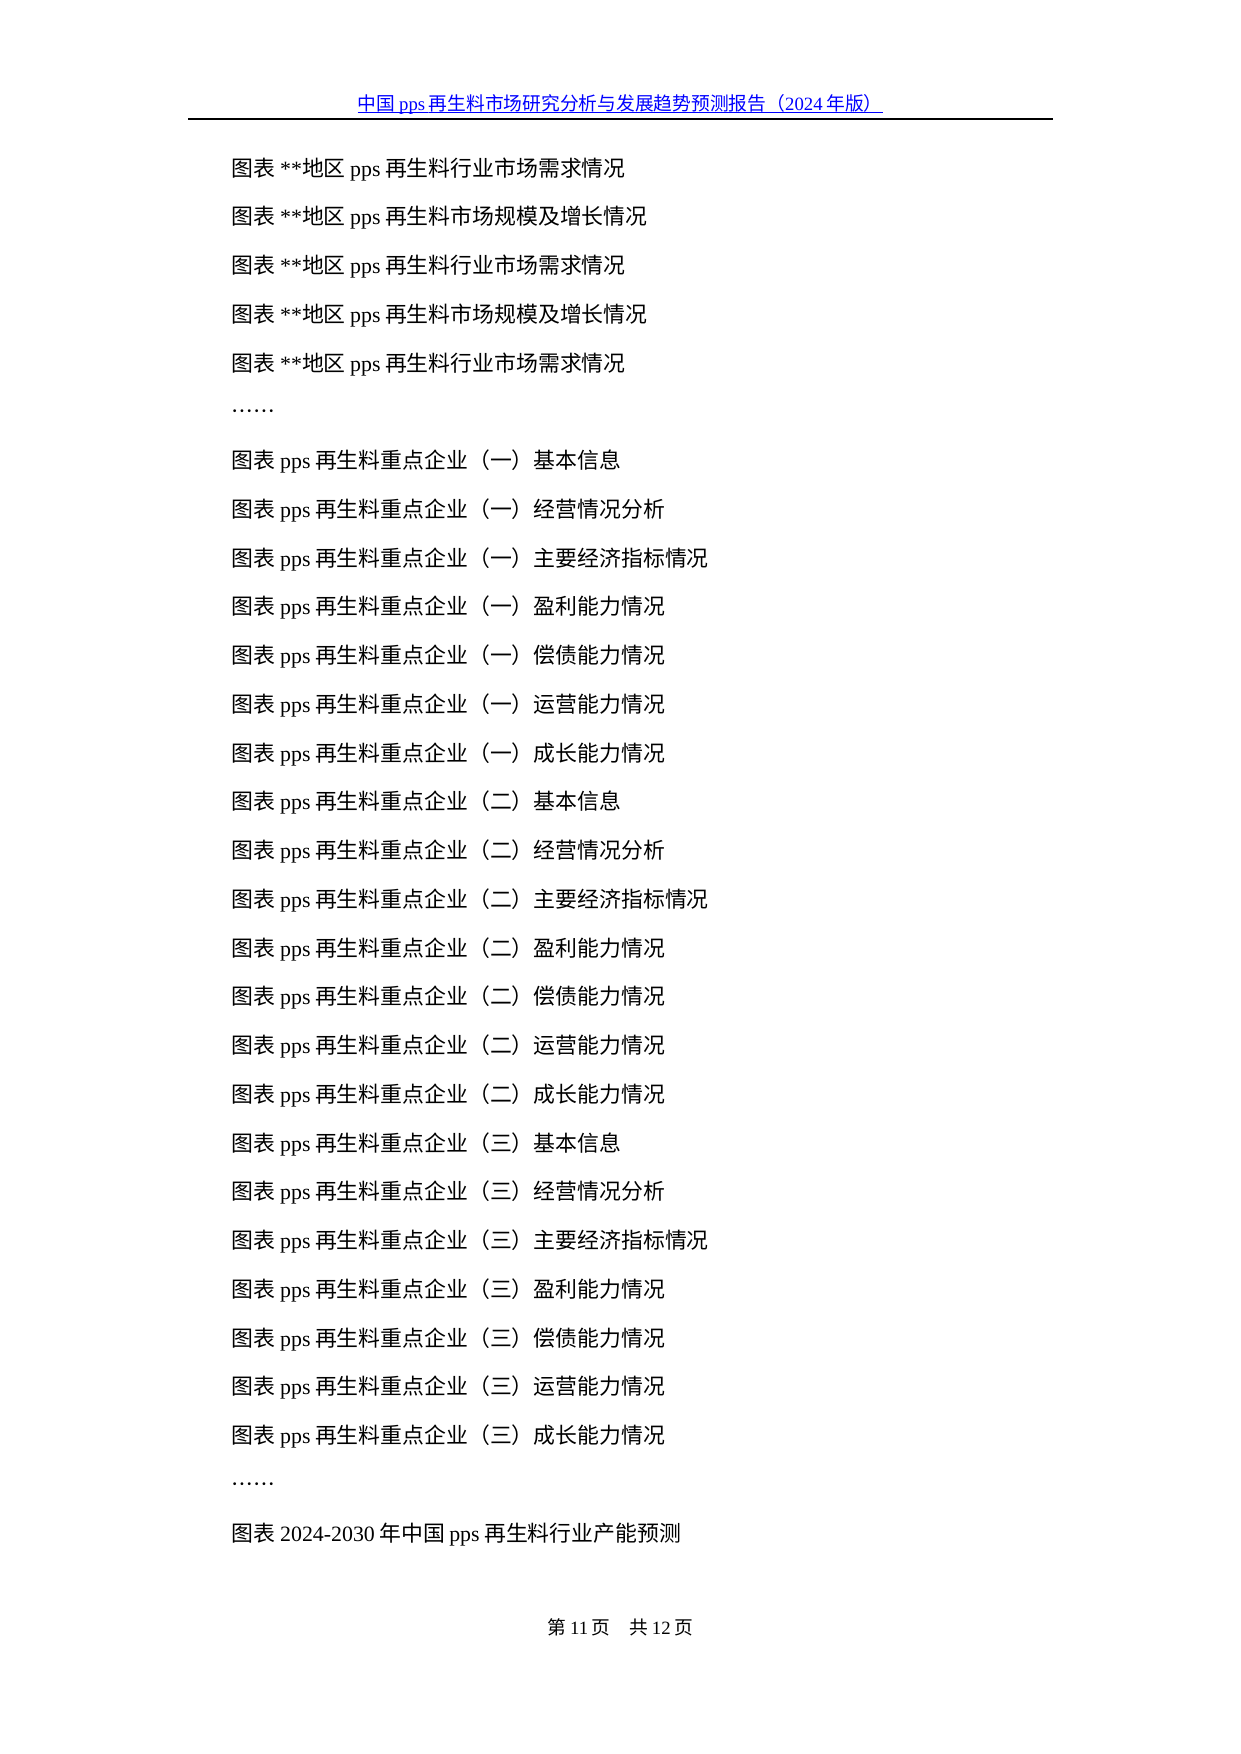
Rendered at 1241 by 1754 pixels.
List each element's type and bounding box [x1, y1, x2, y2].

text [187, 150, 1053, 1548]
